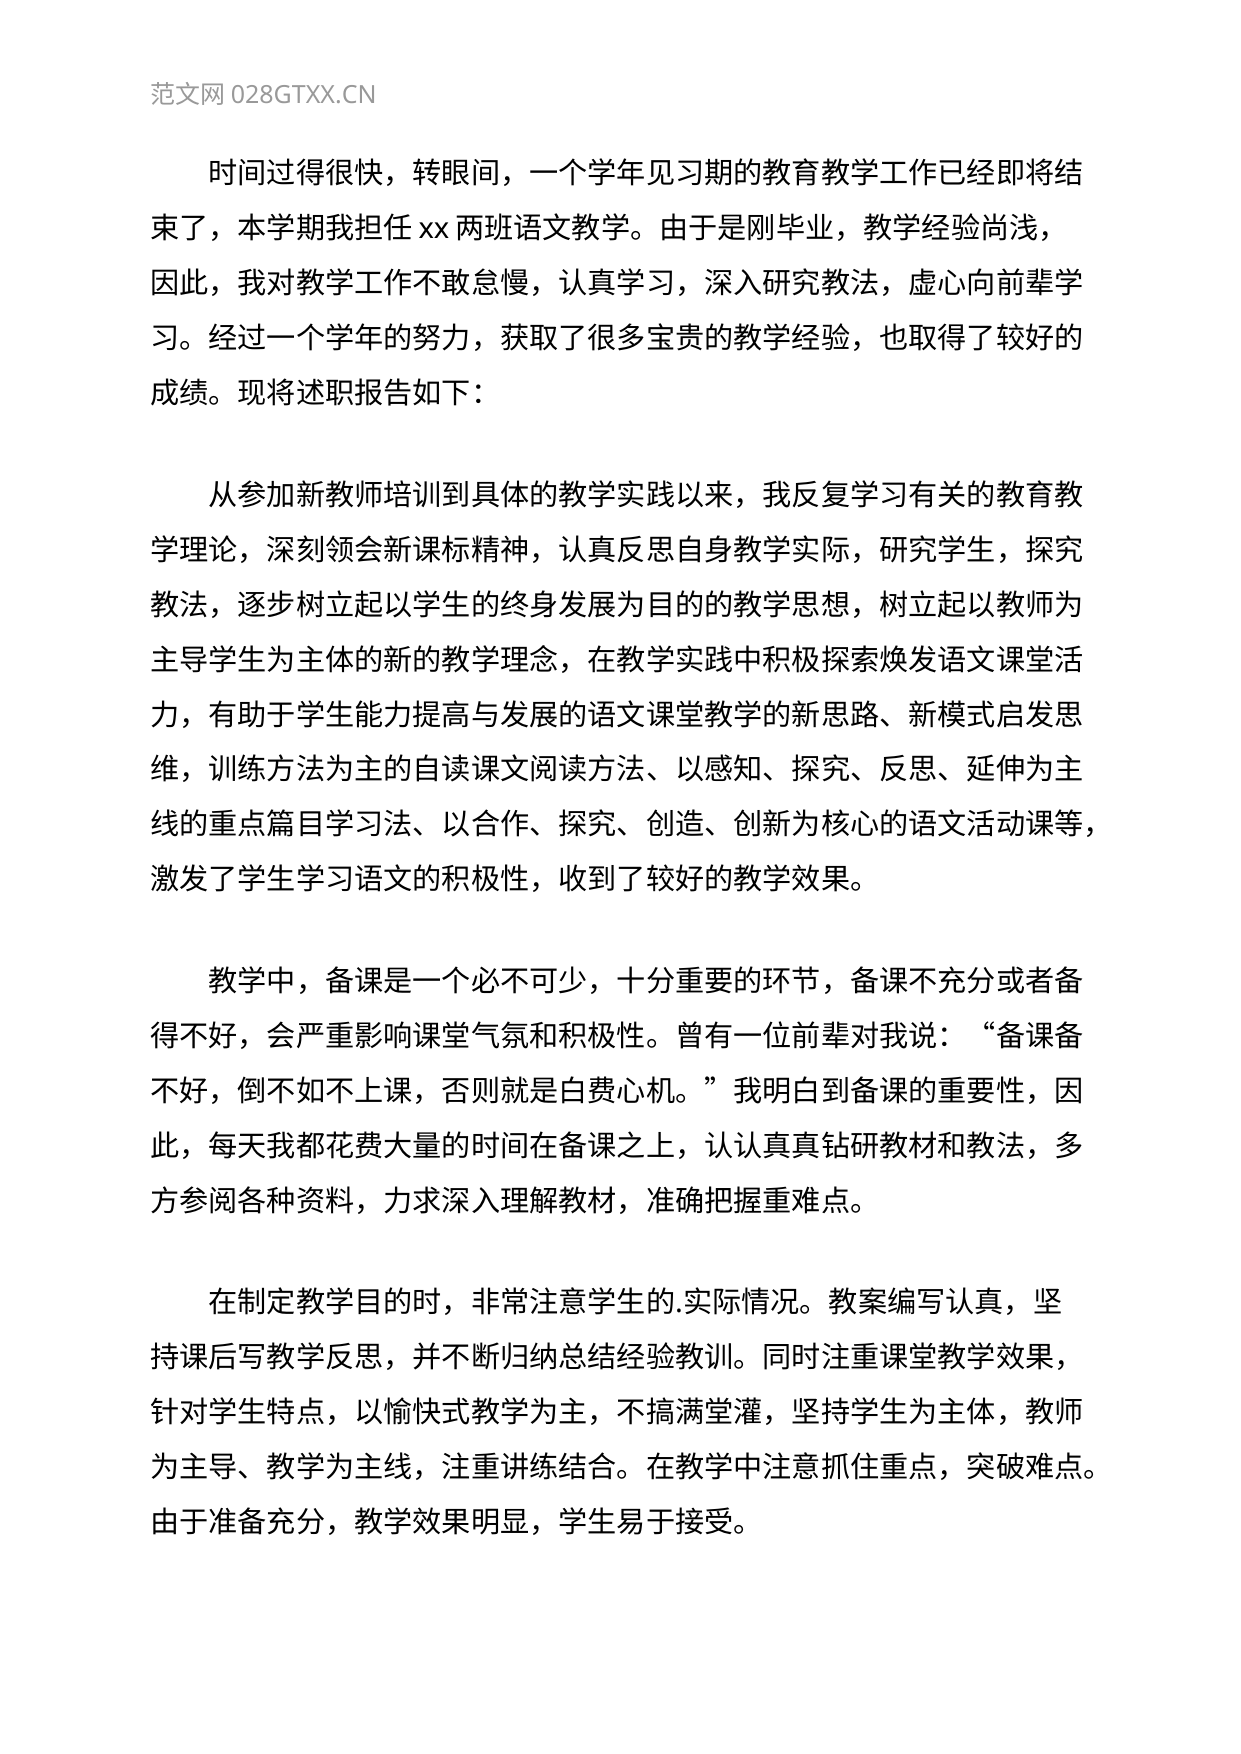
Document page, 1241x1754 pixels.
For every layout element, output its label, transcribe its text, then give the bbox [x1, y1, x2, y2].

text 时间过得很快，转眼间，一个学年见习期的教育教学工作已经即将结束了，本学期我担任xx两班语文教学。由于是刚毕业，教学经验尚浅，因此，我对教学工作不敢怠慢，认真学习，深入研究教法，虚心向前辈学习。经过一个学年的努力，获取了很多宝贵的教学经验，也取得了较好的成绩。现将述职报告如下： [150, 150, 1090, 412]
text 教学中，备课是一个必不可少，十分重要的环节，备课不充分或者备得不好，会严重影响课堂气氛和积极性。曾有一位前辈对我说：“备课备不好，倒不如不上课，否则就是白费心机。”我明白到备课的重要性，因此，每天我都花费大量的时间在备课之上，认认真真钻研教材和教法，多方参阅各种资料，力求深入理解教材，准确把握重难点。 [150, 957, 1090, 1219]
text 从参加新教师培训到具体的教学实践以来，我反复学习有关的教育教学理论，深刻领会新课标精神，认真反思自身教学实际，研究学生，探究教法，逐步树立起以学生的终身发展为目的的教学思想，树立起以教师为主导学生为主体的新的教学理念，在教学实践中积极探索焕发语文课堂活力，有助于学生能力提高与发展的语文课堂教学的新思路、新模式启发思维，训练方法为主的自读课文阅读方法、以感知、探究、反思、延伸为主线的重点篇目学习法、以合作、探究、创造、创新为核心的语文活动课等，激发了学生学习语文的积极性，收到了较好的教学效果。 [150, 471, 1090, 898]
text 在制定教学目的时，非常注意学生的.实际情况。教案编写认真，坚持课后写教学反思，并不断归纳总结经验教训。同时注重课堂教学效果，针对学生特点，以愉快式教学为主，不搞满堂灌，坚持学生为主体，教师为主导、教学为主线，注重讲练结合。在教学中注意抓住重点，突破难点。由于准备充分，教学效果明显，学生易于接受。 [150, 1279, 1090, 1541]
